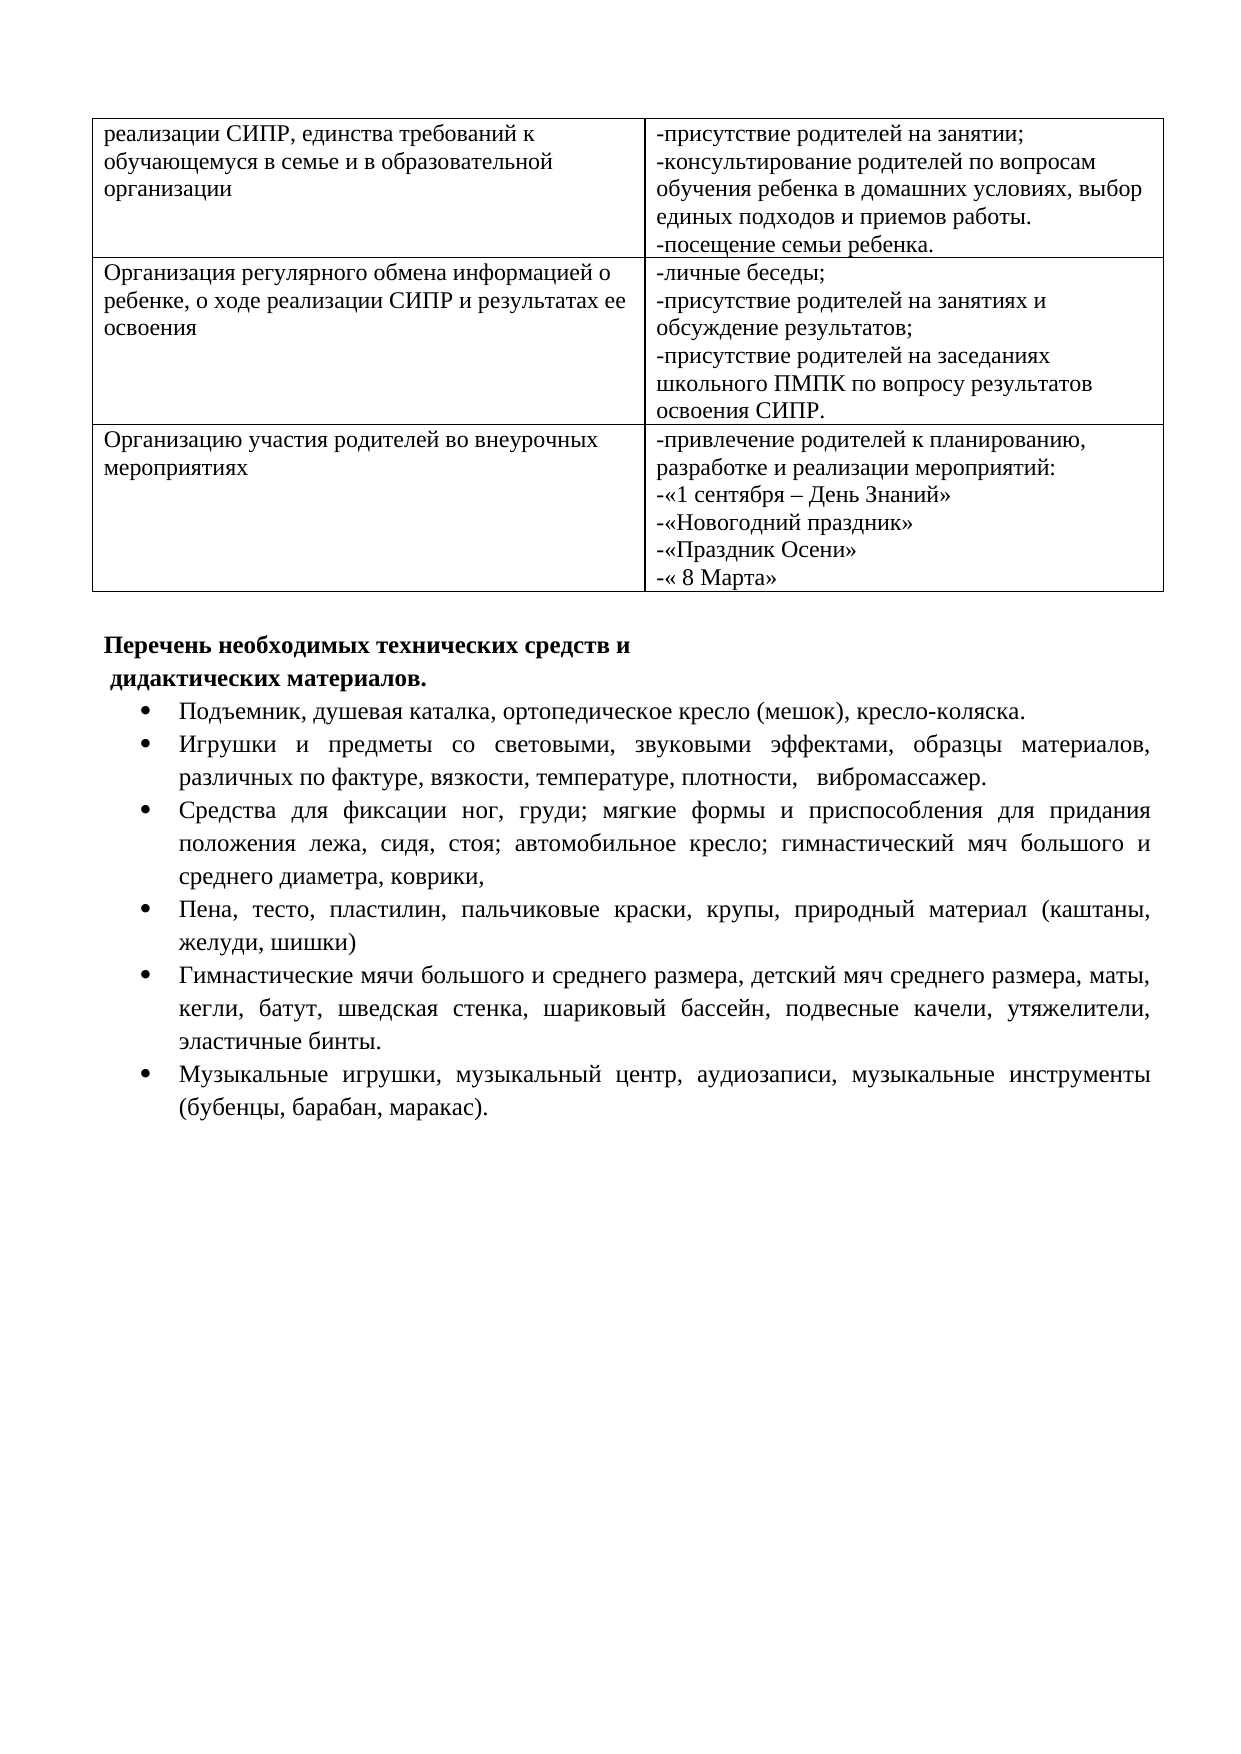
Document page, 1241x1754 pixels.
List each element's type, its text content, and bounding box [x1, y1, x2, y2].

list Пена, тесто, пластилин, пальчиковые краски, крупы, природный материал (каштаны, желуди, шишки) [141, 894, 1152, 956]
table_cell Организация регулярного обмена информацией о ребенке, о ходе реализации СИПР и результатах ее освоения [93, 258, 644, 424]
list Музыкальные игрушки, музыкальный центр, аудиозаписи, музыкальные инструменты (бубенцы, барабан, маракас). [141, 1059, 1152, 1121]
text Перечень необходимых технических средств и [103, 630, 1152, 659]
list Подъемник, душевая каталка, ортопедическое кресло (мешок), кресло-коляска. [141, 696, 1152, 725]
list Гимнастические мячи большого и среднего размера, детский мяч среднего размера, маты, кегли, батут, шведская стенка, шариковый бассейн, подвесные качели, утяжелители, эластичные бинты. [141, 960, 1152, 1055]
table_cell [93, 119, 644, 257]
table_cell Организацию участия родителей во внеурочных мероприятиях [93, 425, 644, 591]
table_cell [646, 119, 1163, 257]
list Игрушки и предметы со световыми, звуковыми эффектами, образцы материалов, различных по фактуре, вязкости, температуре, плотности, вибромассажер. [141, 729, 1152, 791]
table_cell -личные беседы; -присутствие родителей на занятиях и обсуждение результатов; -присутствие родителей на заседаниях школьного ПМПК по вопросу результатов освоения СИПР. [646, 258, 1163, 424]
list Средства для фиксации ног, груди; мягкие формы и приспособления для придания положения лежа, сидя, стоя; автомобильное кресло; гимнастический мяч большого и среднего диаметра, коврики, [141, 795, 1152, 890]
table_cell -привлечение родителей к планированию, разработке и реализации мероприятий: -«1 сентября – День Знаний» -«Новогодний праздник» -«Праздник Осени» -« 8 Марта» [646, 425, 1163, 591]
text дидактических материалов. [103, 663, 1152, 692]
